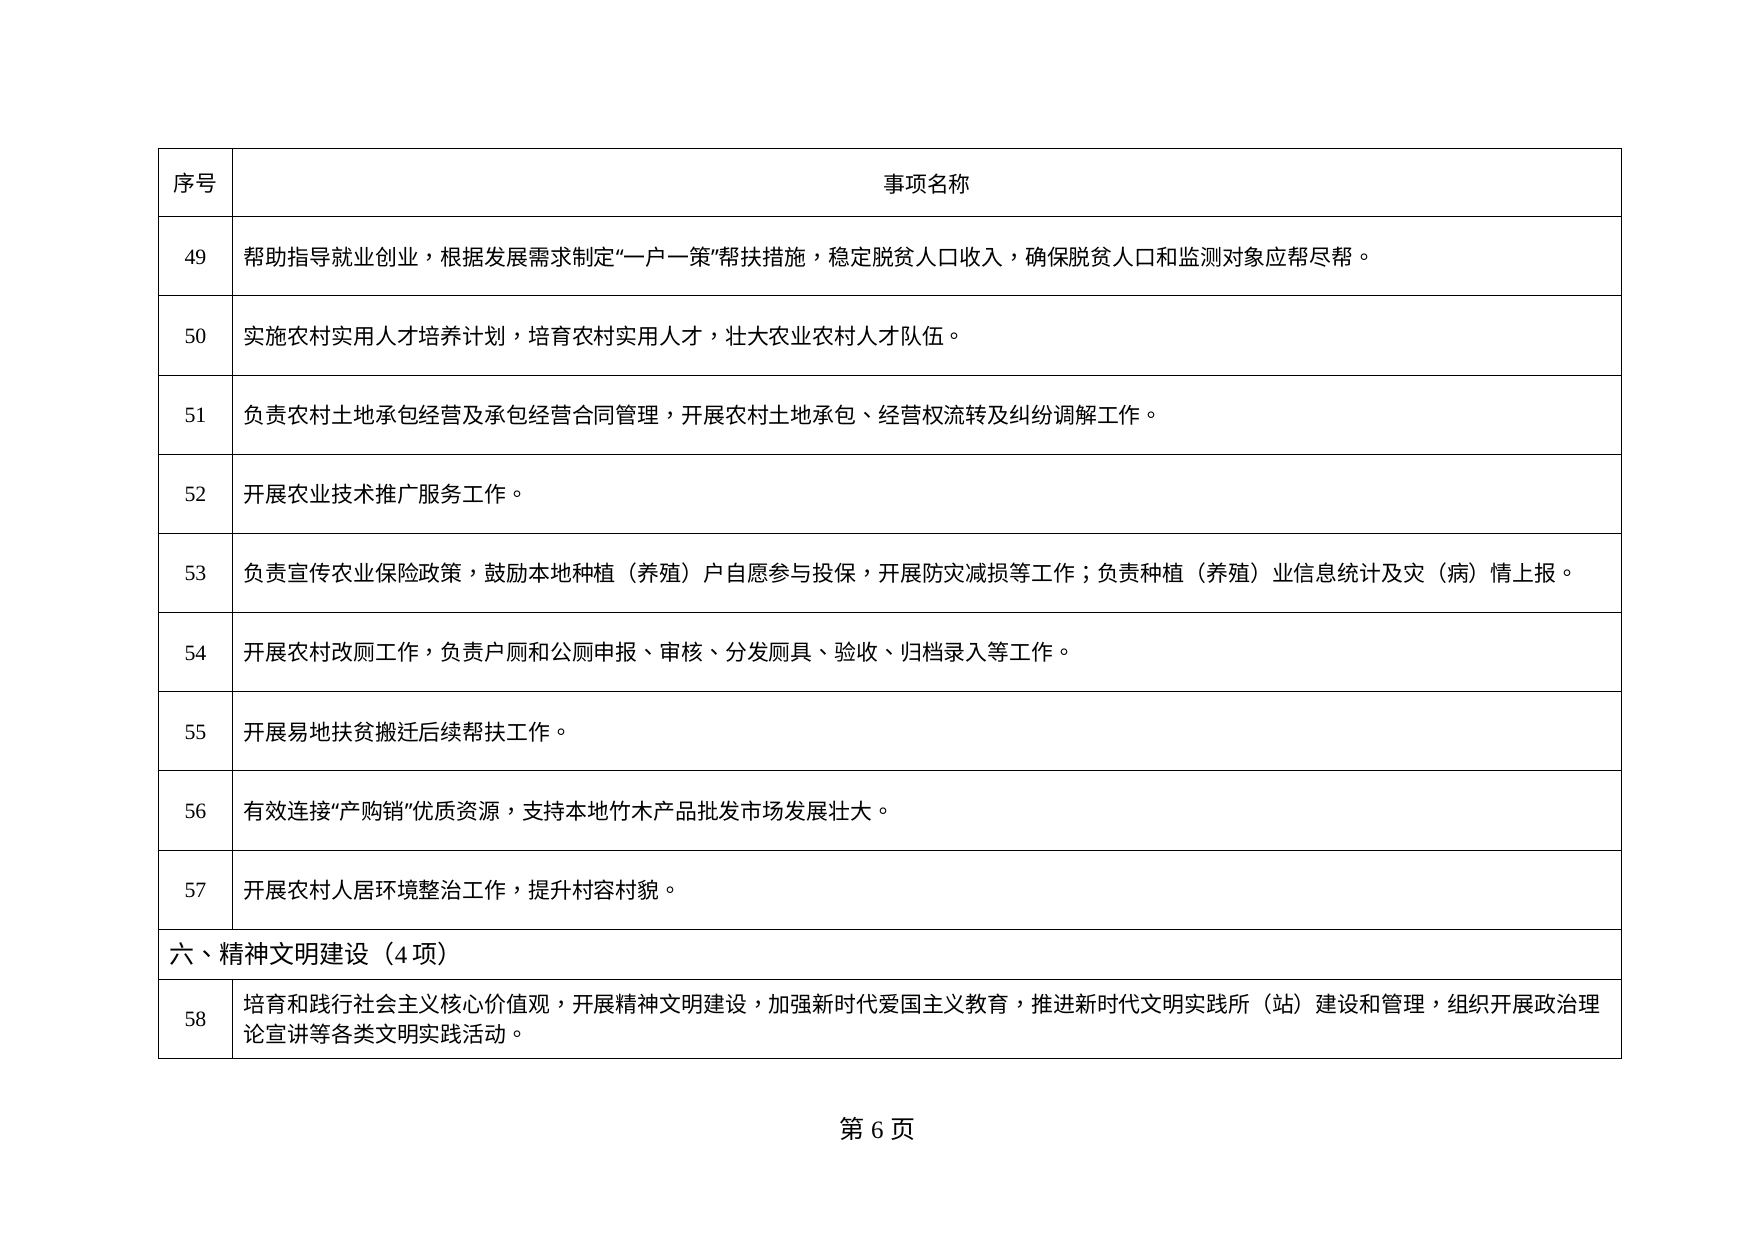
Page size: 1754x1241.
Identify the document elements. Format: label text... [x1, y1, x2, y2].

table_cell 58 [159, 980, 232, 1058]
table_cell 49 [159, 217, 232, 295]
table_cell 帮助指导就业创业，根据发展需求制定“一户一策”帮扶措施，稳定脱贫人口收入，确保脱贫人口和监测对象应帮尽帮。 [233, 217, 1621, 295]
table_cell 53 [159, 534, 232, 612]
table_cell 有效连接“产购销”优质资源，支持本地竹木产品批发市场发展壮大。 [233, 771, 1621, 849]
table_cell 培育和践行社会主义核心价值观，开展精神文明建设，加强新时代爱国主义教育，推进新时代文明实践所（站）建设和管理，组织开展政治理论宣讲等各类文明实践活动。 [233, 980, 1621, 1058]
table_cell 开展农村改厕工作，负责户厕和公厕申报、审核、分发厕具、验收、归档录入等工作。 [233, 613, 1621, 691]
table_cell 55 [159, 692, 232, 770]
table_cell 52 [159, 455, 232, 533]
table_cell 六、精神文明建设（4项） [159, 930, 1621, 979]
table_cell 57 [159, 851, 232, 929]
table_header 事项名称 [233, 149, 1621, 216]
table_cell 开展农村人居环境整治工作，提升村容村貌。 [233, 851, 1621, 929]
table_cell 50 [159, 296, 232, 374]
table_cell 负责农村土地承包经营及承包经营合同管理，开展农村土地承包、经营权流转及纠纷调解工作。 [233, 376, 1621, 454]
table_cell 实施农村实用人才培养计划，培育农村实用人才，壮大农业农村人才队伍。 [233, 296, 1621, 374]
table_cell 开展易地扶贫搬迁后续帮扶工作。 [233, 692, 1621, 770]
table_cell 51 [159, 376, 232, 454]
table_cell 54 [159, 613, 232, 691]
table_cell 开展农业技术推广服务工作。 [233, 455, 1621, 533]
table_header 序号 [159, 149, 232, 216]
table_cell 负责宣传农业保险政策，鼓励本地种植（养殖）户自愿参与投保，开展防灾减损等工作；负责种植（养殖）业信息统计及灾（病）情上报。 [233, 534, 1621, 612]
table_cell 56 [159, 771, 232, 849]
